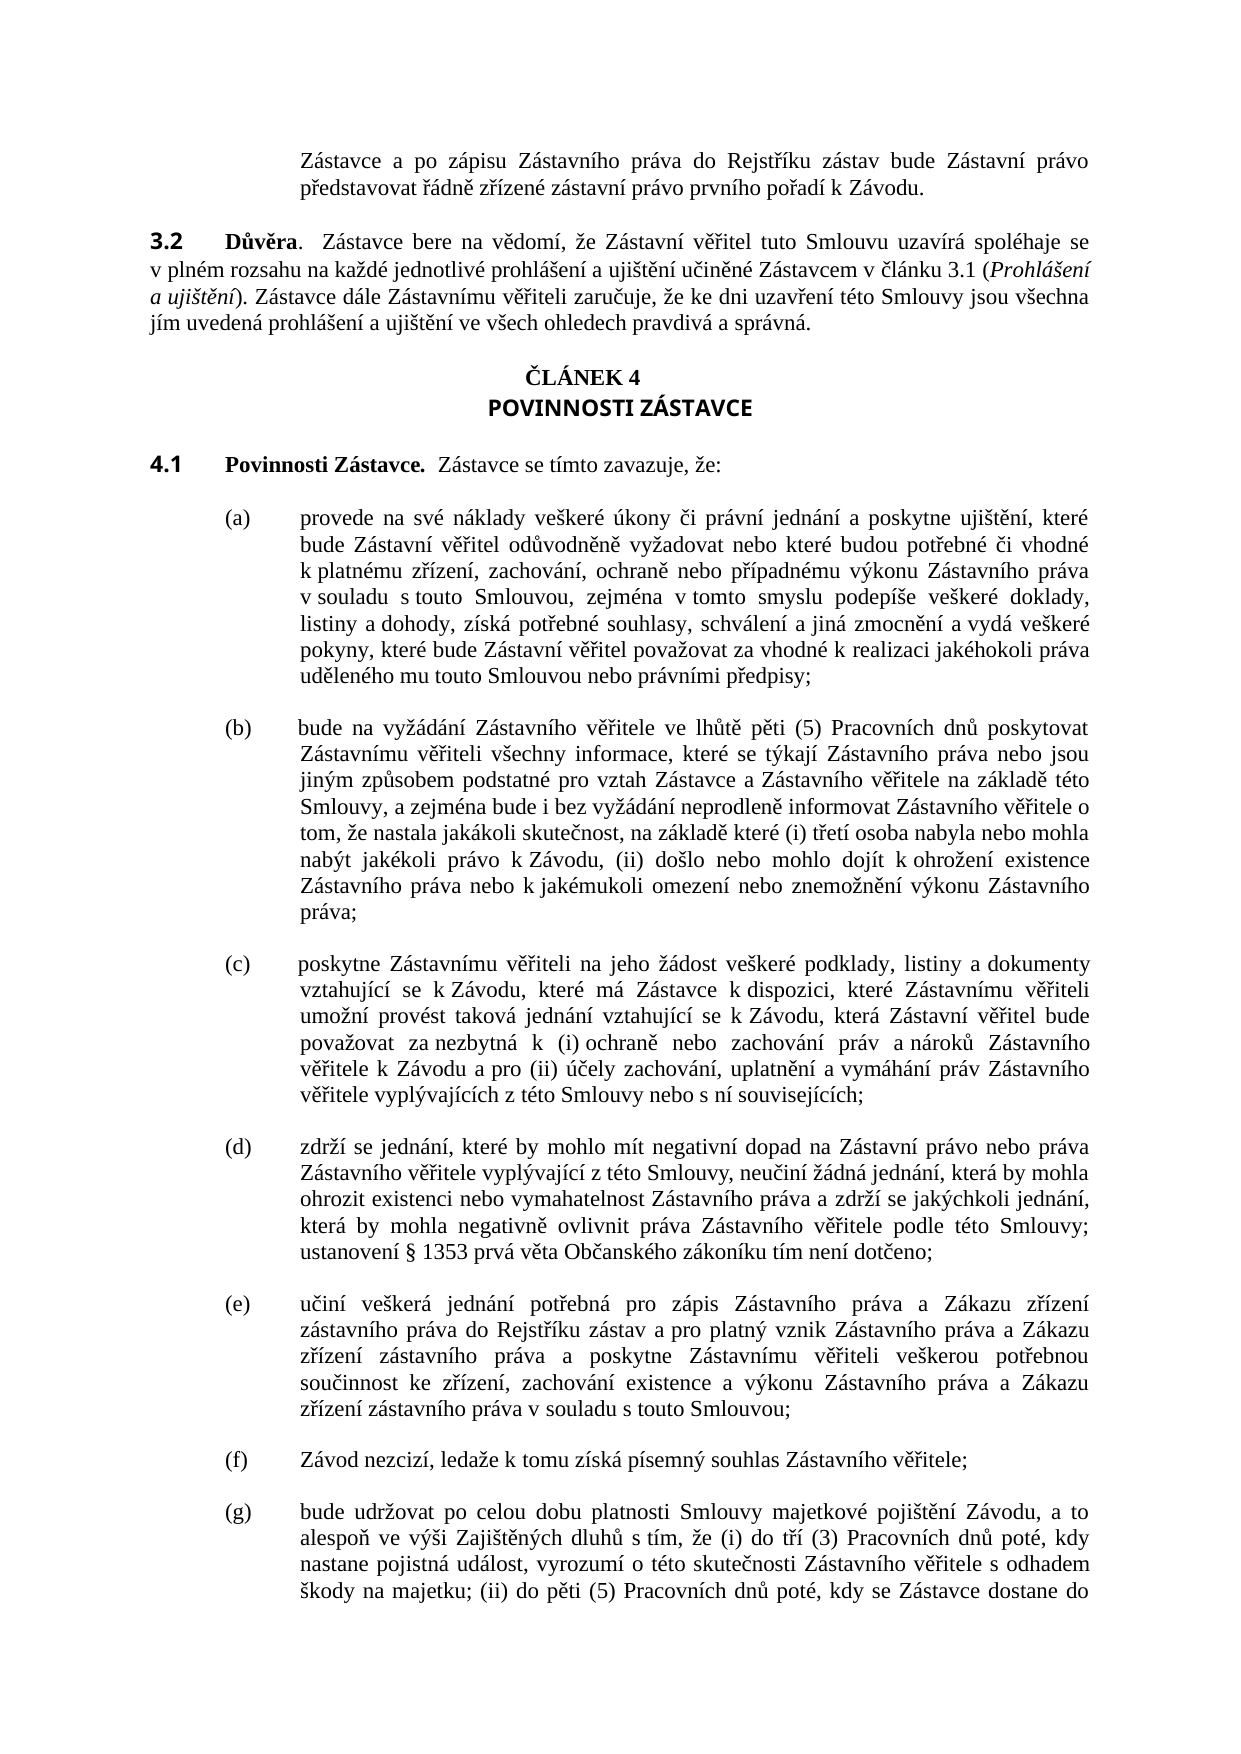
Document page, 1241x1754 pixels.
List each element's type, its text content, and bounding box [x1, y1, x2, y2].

subtitle provede na své náklady veškeré úkony či právní jednání a poskytne ujištění, které bude Zástavní věřitel odůvodněně vyžadovat nebo které budou potřebné či vhodné k platnému zřízení, zachování, ochraně nebo případnému výkonu Zástavního práva v souladu s touto Smlouvou, zejména v tomto smyslu podepíše veškeré doklady, listiny a dohody, získá potřebné souhlasy, schválení a jiná zmocnění a vydá veškeré pokyny, které bude Zástavní věřitel považovat za vhodné k realizaci jakéhokoli práva uděleného mu touto Smlouvou nebo právními předpisy; [225, 504, 1090, 689]
subtitle zdrží se jednání, které by mohlo mít negativní dopad na Zástavní právo nebo práva Zástavního věřitele vyplývající z této Smlouvy, neučiní žádná jednání, která by mohla ohrozit existenci nebo vymahatelnost Zástavního práva a zdrží se jakýchkoli jednání, která by mohla negativně ovlivnit práva Zástavního věřitele podle této Smlouvy; ustanovení § 1353 prvá věta Občanského zákoníku tím není dotčeno; [225, 1133, 1090, 1264]
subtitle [225, 148, 1090, 200]
subtitle Závod nezcizí, ledaže k tomu získá písemný souhlas Zástavního věřitele; [225, 1446, 1090, 1473]
subtitle poskytne Zástavnímu věřiteli na jeho žádost veškeré podklady, listiny a dokumenty vztahující se k Závodu, které má Zástavce k dispozici, které Zástavnímu věřiteli umožní provést taková jednání vztahující se k Závodu, která Zástavní věřitel bude považovat za nezbytná k (i) ochraně nebo zachování práv a nároků Zástavního věřitele k Závodu a pro (ii) účely zachování, uplatnění a vymáhání práv Zástavního věřitele vyplývajících z této Smlouvy nebo s ní souvisejících; [225, 950, 1090, 1108]
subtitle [225, 1498, 1090, 1603]
subtitle POVINNOSTI Zástavce [150, 361, 1090, 423]
subtitle učiní veškerá jednání potřebná pro zápis Zástavního práva a Zákazu zřízení zástavního práva do Rejstříku zástav a pro platný vznik Zástavního práva a Zákazu zřízení zástavního práva a poskytne Zástavnímu věřiteli veškerou potřebnou součinnost ke zřízení, zachování existence a výkonu Zástavního práva a Zákazu zřízení zástavního práva v souladu s touto Smlouvou; [225, 1289, 1090, 1421]
subtitle bude na vyžádání Zástavního věřitele ve lhůtě pěti (5) Pracovních dnů poskytovat Zástavnímu věřiteli všechny informace, které se týkají Zástavního práva nebo jsou jiným způsobem podstatné pro vztah Zástavce a Zástavního věřitele na základě této Smlouvy, a zejména bude i bez vyžádání neprodleně informovat Zástavního věřitele o tom, že nastala jakákoli skutečnost, na základě které (i) třetí osoba nabyla nebo mohla nabýt jakékoli právo k Závodu, (ii) došlo nebo mohlo dojít k ohrožení existence Zástavního práva nebo k jakémukoli omezení nebo znemožnění výkonu Zástavního práva; [225, 714, 1090, 925]
subtitle Povinnosti Zástavce. Zástavce se tímto zavazuje, že: [150, 448, 1090, 479]
